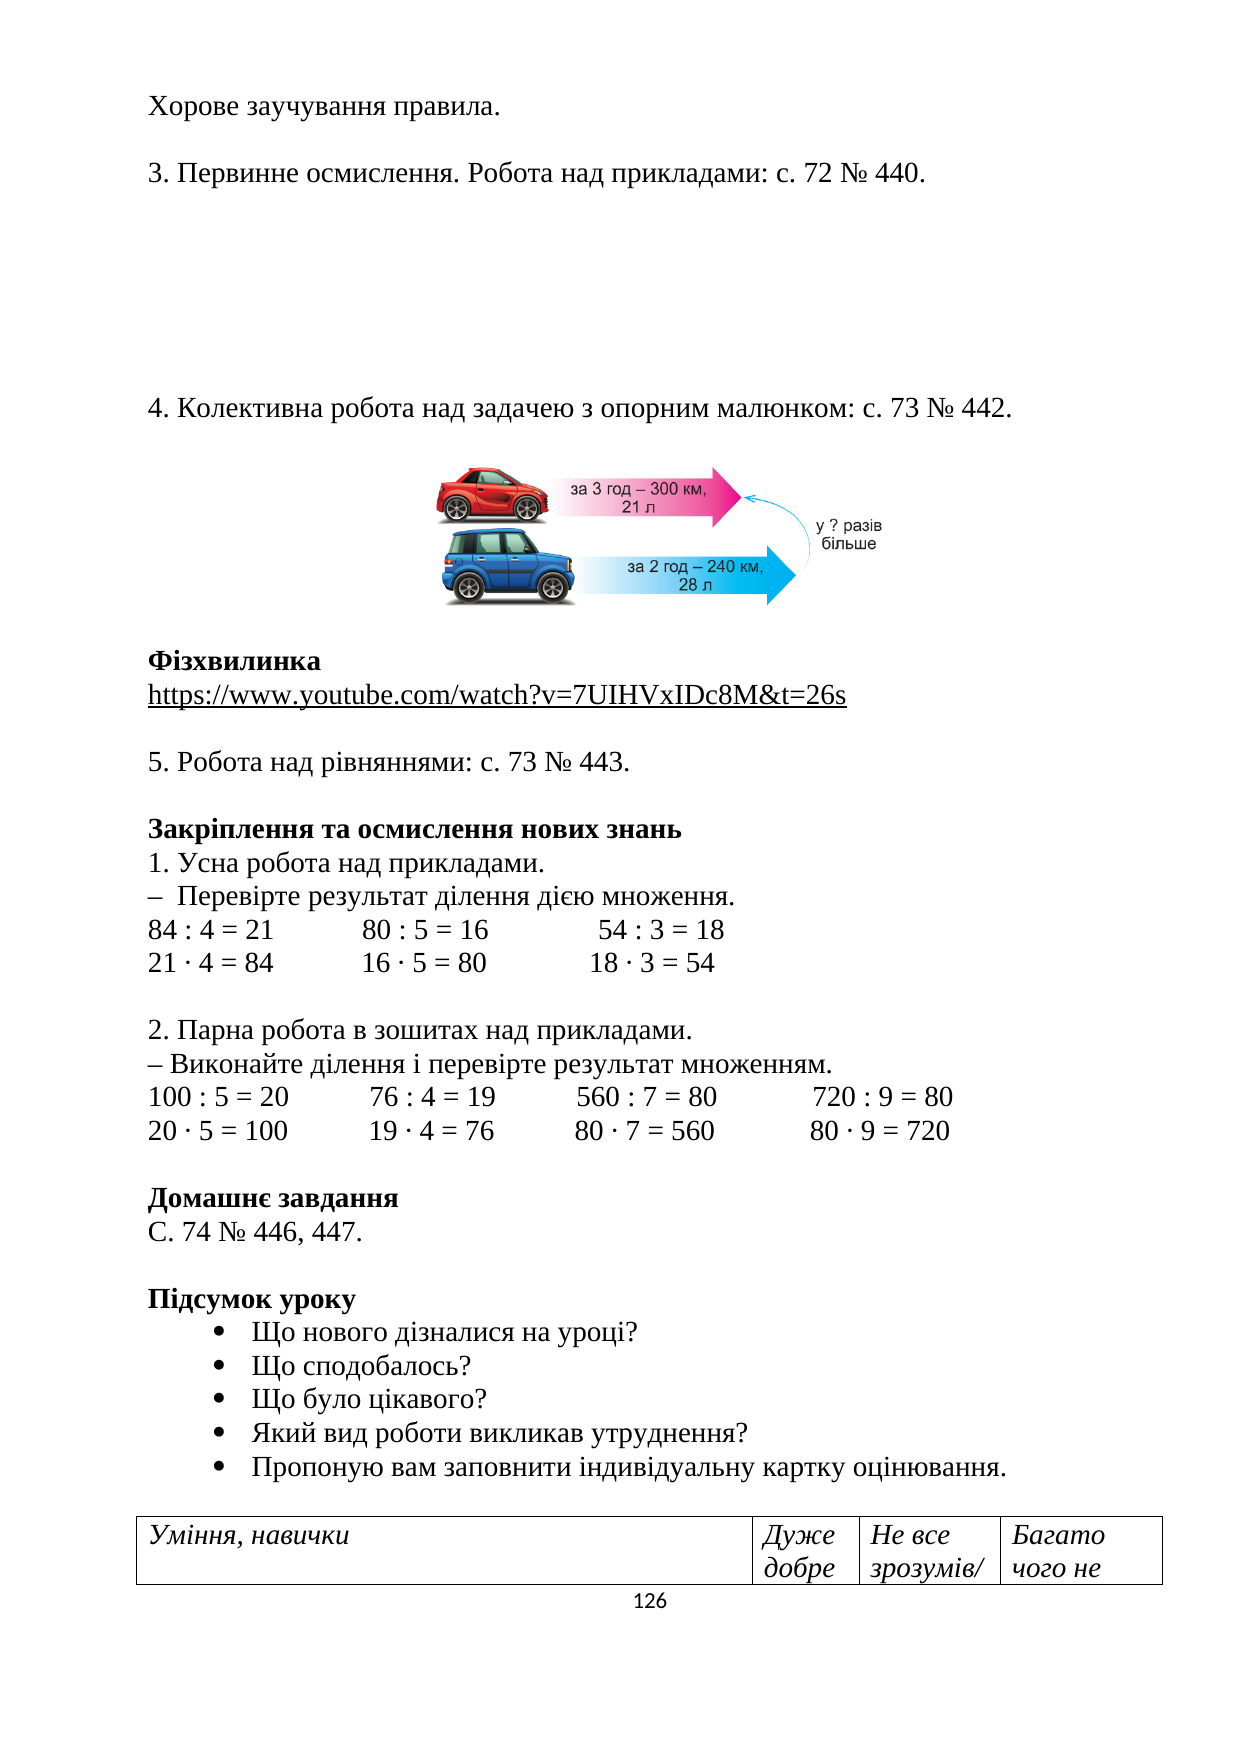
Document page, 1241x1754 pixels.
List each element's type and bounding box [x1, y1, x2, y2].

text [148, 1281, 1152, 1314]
picture [414, 457, 886, 610]
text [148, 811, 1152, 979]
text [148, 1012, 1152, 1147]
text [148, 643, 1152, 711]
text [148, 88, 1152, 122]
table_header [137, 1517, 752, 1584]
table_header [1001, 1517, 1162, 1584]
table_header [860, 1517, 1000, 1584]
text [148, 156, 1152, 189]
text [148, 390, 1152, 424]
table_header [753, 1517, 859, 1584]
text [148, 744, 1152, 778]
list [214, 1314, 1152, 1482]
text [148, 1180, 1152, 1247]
